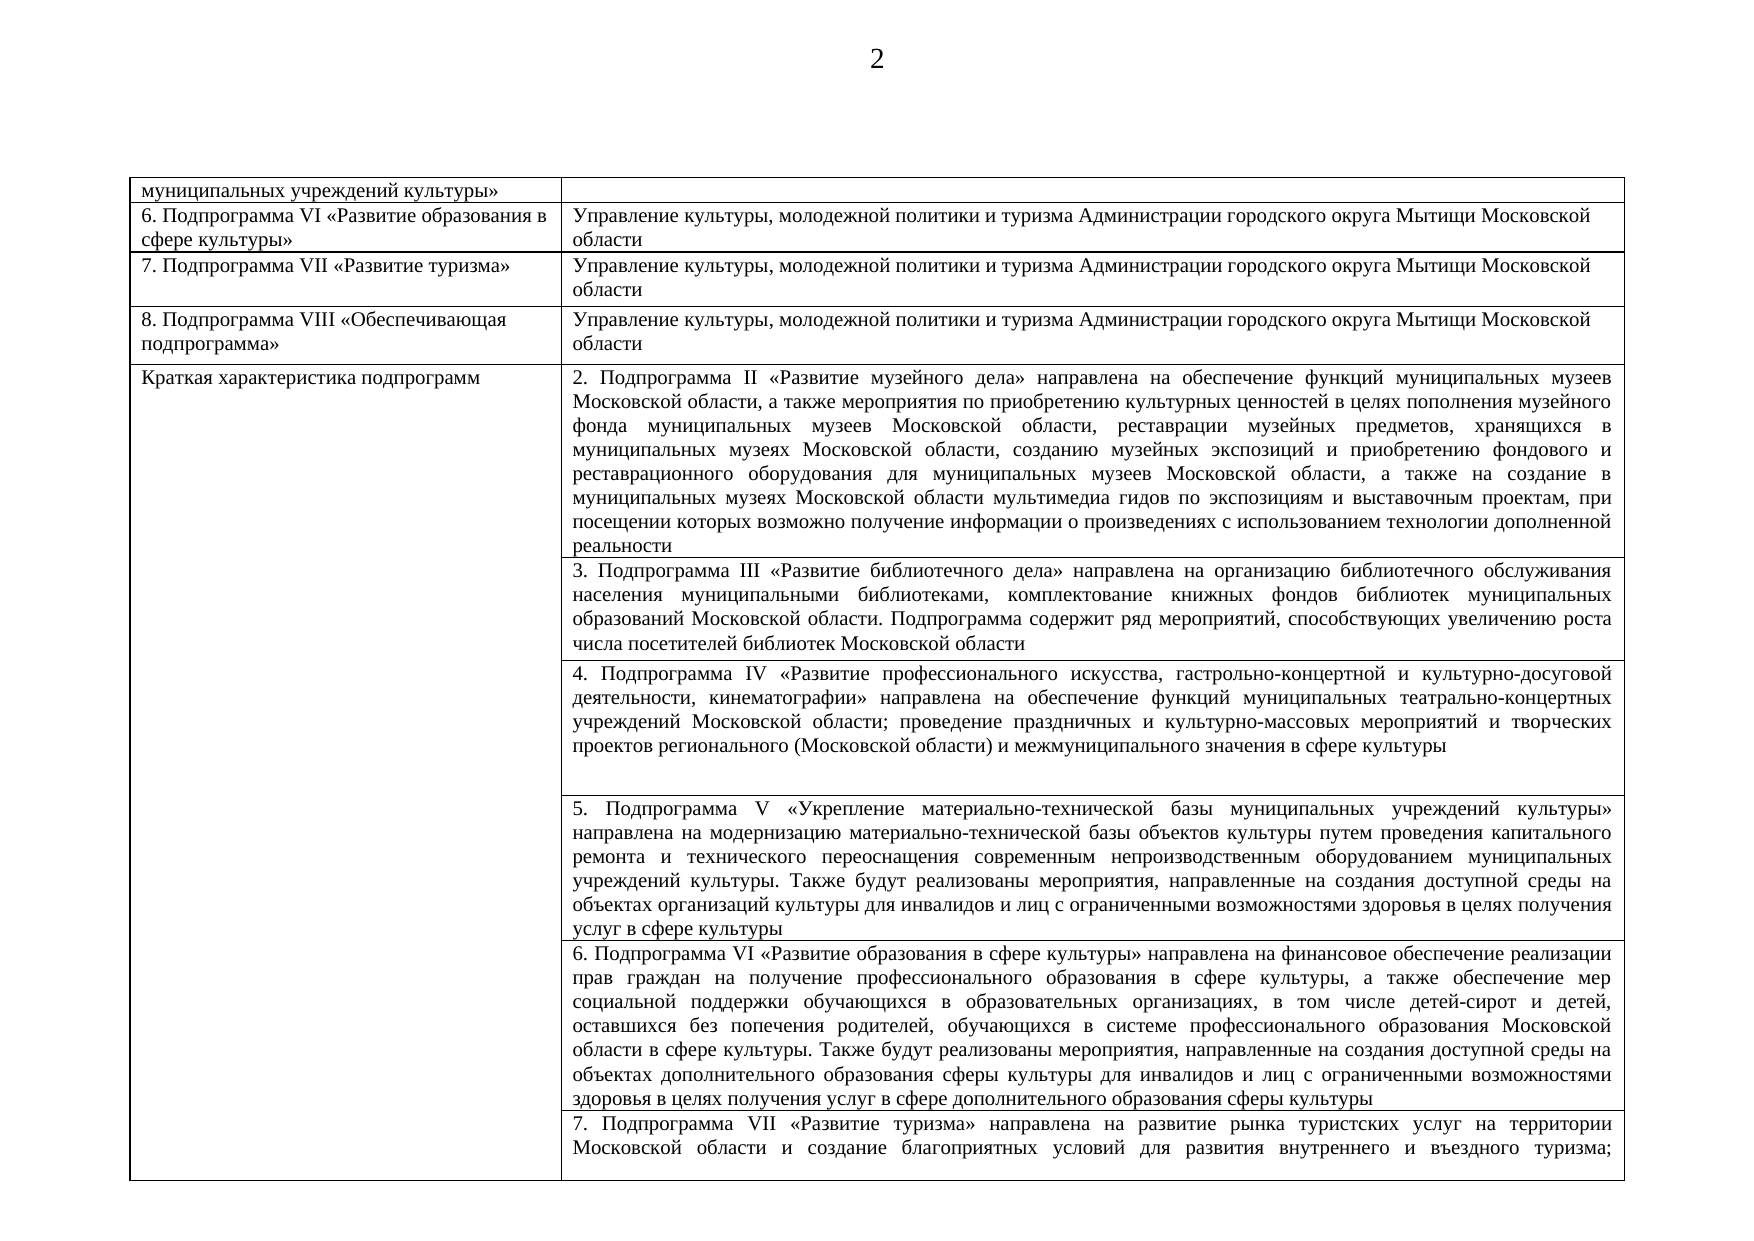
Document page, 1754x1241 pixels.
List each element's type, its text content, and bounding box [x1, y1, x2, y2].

table_cell 7. Подпрограмма VII «Развитие туризма» [131, 253, 561, 306]
table_cell Краткая характеристика подпрограмм [131, 365, 561, 1180]
table_cell 8. Подпрограмма VIII «Обеспечивающая подпрограмма» [131, 307, 561, 364]
table_cell Управление культуры, молодежной политики и туризма Администрации городского округа Мытищи Московской области [562, 203, 1624, 251]
table_cell Управление культуры, молодежной политики и туризма Администрации городского округа Мытищи Московской области [562, 307, 1624, 364]
table_cell 6. Подпрограмма VI «Развитие образования в сфере культуры» направлена на финансовое обеспечение реализации прав граждан на получение профессионального образования в сфере культуры, а также обеспечение мер социальной поддержки обучающихся в образовательных организациях, в том числе детей-сирот и детей, оставшихся без попечения родителей, обучающихся в системе профессионального образования Московской области в сфере культуры. Также будут реализованы мероприятия, направленные на создания доступной среды на объектах дополнительного образования сферы культуры для инвалидов и лиц с ограниченными возможностями здоровья в целях получения услуг в сфере дополнительного образования сферы культуры [562, 941, 1624, 1109]
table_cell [131, 178, 561, 202]
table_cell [562, 1111, 1624, 1180]
table_cell 2. Подпрограмма II «Развитие музейного дела» направлена на обеспечение функций муниципальных музеев Московской области, а также мероприятия по приобретению культурных ценностей в целях пополнения музейного фонда муниципальных музеев Московской области, реставрации музейных предметов, хранящихся в муниципальных музеях Московской области, созданию музейных экспозиций и приобретению фондового и реставрационного оборудования для муниципальных музеев Московской области, а также на создание в муниципальных музеях Московской области мультимедиа гидов по экспозициям и выставочным проектам, при посещении которых возможно получение информации о произведениях с использованием технологии дополненной реальности [562, 365, 1624, 557]
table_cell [562, 178, 1624, 202]
table_cell 6. Подпрограмма VI «Развитие образования в сфере культуры» [131, 203, 561, 251]
table_cell 3. Подпрограмма III «Развитие библиотечного дела» направлена на организацию библиотечного обслуживания населения муниципальными библиотеками, комплектование книжных фондов библиотек муниципальных образований Московской области. Подпрограмма содержит ряд мероприятий, способствующих увеличению роста числа посетителей библиотек Московской области [562, 558, 1624, 659]
table_cell 5. Подпрограмма V «Укрепление материально-технической базы муниципальных учреждений культуры» направлена на модернизацию материально-технической базы объектов культуры путем проведения капитального ремонта и технического переоснащения современным непроизводственным оборудованием муниципальных учреждений культуры. Также будут реализованы мероприятия, направленные на создания доступной среды на объектах организаций культуры для инвалидов и лиц с ограниченными возможностями здоровья в целях получения услуг в сфере культуры [562, 796, 1624, 940]
table_cell 4. Подпрограмма IV «Развитие профессионального искусства, гастрольно-концертной и культурно-досуговой деятельности, кинематографии» направлена на обеспечение функций муниципальных театрально-концертных учреждений Московской области; проведение праздничных и культурно-массовых мероприятий и творческих проектов регионального (Московской области) и межмуниципального значения в сфере культуры [562, 661, 1624, 795]
table_cell Управление культуры, молодежной политики и туризма Администрации городского округа Мытищи Московской области [562, 253, 1624, 306]
